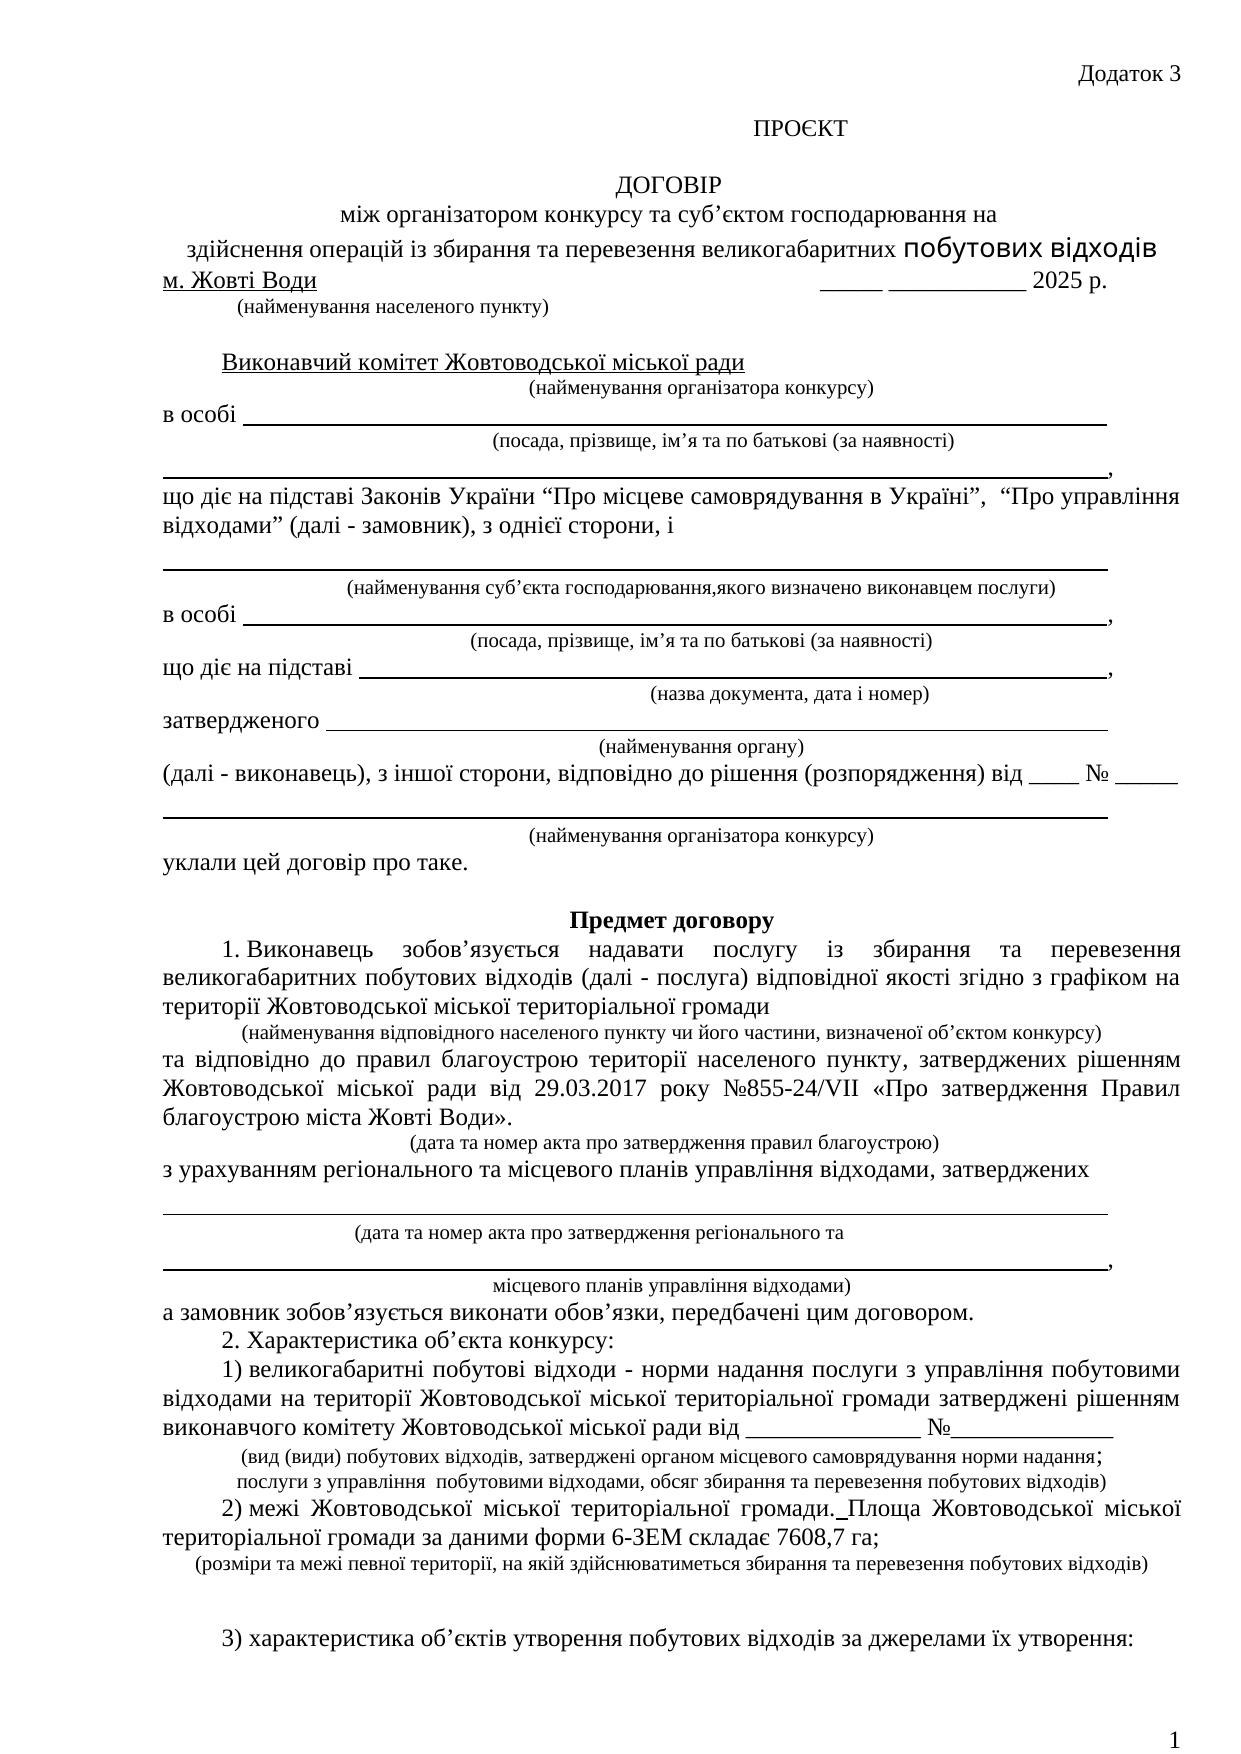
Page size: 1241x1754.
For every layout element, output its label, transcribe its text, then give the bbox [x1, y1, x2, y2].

text (дата та номер акта про затвердження правил благоустрою) [162, 1130, 1181, 1154]
text місцевого планів управління відходами) [162, 1273, 1181, 1297]
text 2. Характеристика об’єкта конкурсу: [162, 1326, 1181, 1354]
text ДОГОВІР між організатором конкурсу та суб’єктом господарювання на здійснення операцій із збирання та перевезення великогабаритних побутових відходів [162, 171, 1181, 265]
table_header м. Жовті Води (найменування населеного пункту) [151, 265, 635, 318]
text (найменування організатора конкурсу) [162, 375, 1181, 399]
text 2) межі Жовтоводської міської територіальної громади. Площа Жовтоводської міської територіальної громади за даними форми 6-ЗЕМ складає 7608,7 га; [162, 1493, 1181, 1551]
text в особі , [162, 599, 1181, 628]
text (найменування органу) [162, 734, 1181, 758]
text (найменування організатора конкурсу) [162, 823, 1181, 847]
text (вид (види) побутових відходів, затверджені органом місцевого самоврядування норми надання; [162, 1441, 1181, 1469]
text послуги з управління побутовими відходами, обсяг збирання та перевезення побутових відходів) [162, 1469, 1181, 1493]
text ПРОЄКТ [162, 114, 1181, 142]
text Предмет договору [162, 905, 1181, 934]
text затвердженого [162, 705, 1181, 734]
text (розміри та межі певної території, на якій здійснюватиметься збирання та перевезення побутових відходів) [162, 1551, 1181, 1575]
text 1. Виконавець зобов’язується надавати послугу із збирання та перевезення великогабаритних побутових відходів (далі - послуга) відповідної якості згідно з графіком на території Жовтоводської міської територіальної громади [162, 934, 1181, 1020]
text (найменування відповідного населеного пункту чи його частини, визначеної об’єктом конкурсу) [162, 1020, 1181, 1044]
text з урахуванням регіонального та місцевого планів управління відходами, затверджених [162, 1154, 1181, 1183]
text та відповідно до правил благоустрою території населеного пункту, затверджених рішенням Жовтоводської міської ради від 29.03.2017 року №855-24/VII «Про затвердження Правил благоустрою міста Жовті Води». [162, 1044, 1181, 1130]
text (посада, прізвище, ім’я та по батькові (за наявності) [162, 628, 1181, 652]
text Виконавчий комітет Жовтоводської міської ради [162, 347, 1181, 375]
text що діє на підставі , [162, 652, 1181, 681]
text (дата та номер акта про затвердження регіонального та [162, 1220, 1181, 1244]
text Додаток 3 [162, 59, 1181, 87]
text , [162, 1244, 1181, 1273]
text (далі - виконавець), з іншої сторони, відповідно до рішення (розпорядження) від ____ № _____ [162, 758, 1181, 787]
text (посада, прізвище, ім’я та по батькові (за наявності) [162, 428, 1181, 452]
text 3) характеристика об’єктів утворення побутових відходів за джерелами їх утворення: [162, 1623, 1181, 1652]
text (найменування суб’єкта господарювання,якого визначено виконавцем послуги) [162, 575, 1181, 599]
table_header _____ ___________ 2025 р. [635, 265, 1118, 318]
text в особі [162, 399, 1181, 428]
text а замовник зобов’язується виконати обов’язки, передбачені цим договором. [162, 1297, 1181, 1326]
text уклали цей договір про таке. [162, 847, 1181, 876]
text (назва документа, дата і номер) [162, 681, 1181, 705]
text , [162, 452, 1181, 481]
text 1) великогабаритні побутові відходи - норми надання послуги з управління побутовими відходами на території Жовтоводської міської територіальної громади затверджені рішенням виконавчого комітету Жовтоводської міської ради від ______________ №_____________ [162, 1354, 1181, 1441]
text що діє на підставі Законів України “Про місцеве самоврядування в Україні”, “Про управління відходами” (далі - замовник), з однієї сторони, і [162, 481, 1181, 538]
